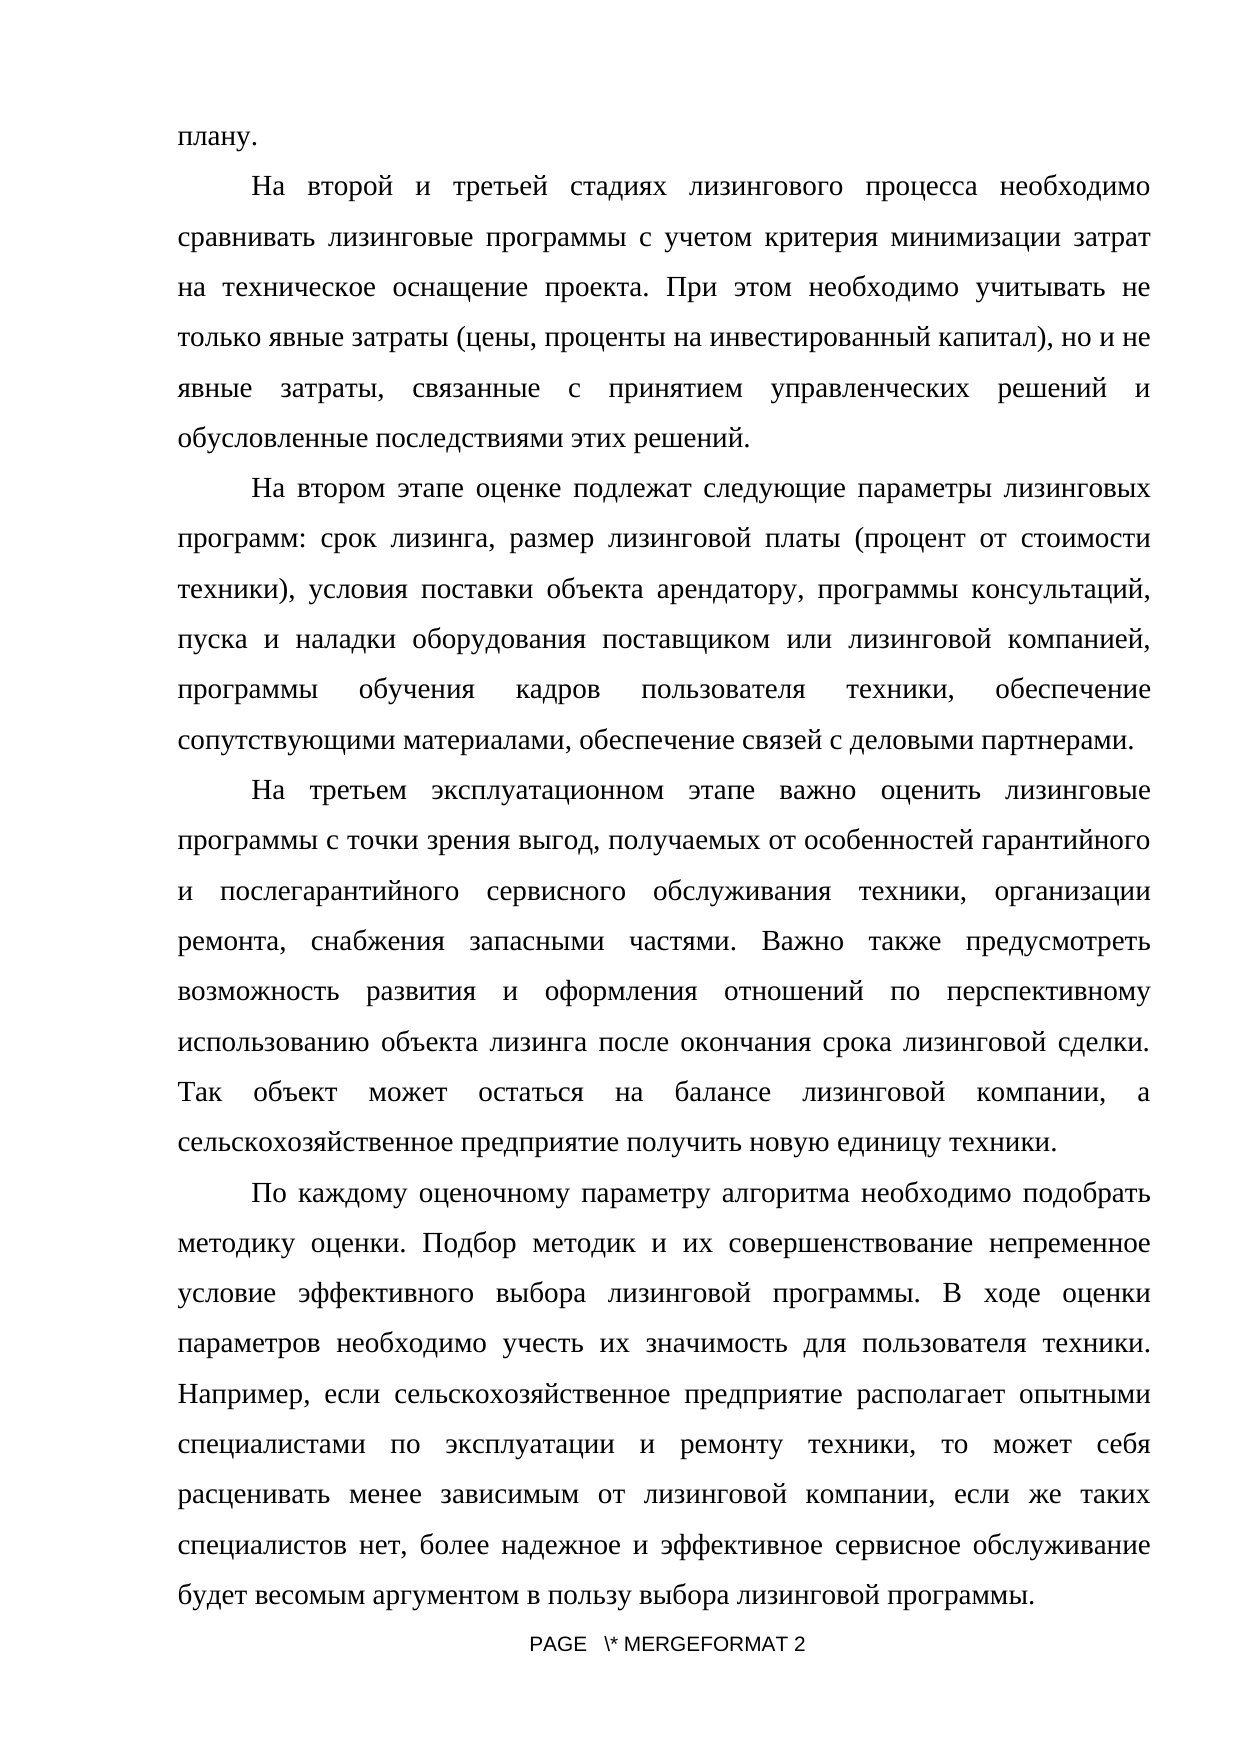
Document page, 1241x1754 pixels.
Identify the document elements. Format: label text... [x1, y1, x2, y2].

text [177, 118, 1152, 152]
text На второй и третьей стадиях лизингового процесса необходимо сравнивать лизинговые программы с учетом критерия минимизации затрат на техническое оснащение проекта. При этом необходимо учитывать не только явные затраты (цены, проценты на инвестированный капитал), но и не явные затраты, связанные с принятием управленческих решений и обусловленные последствиями этих решений. [177, 168, 1152, 453]
text По каждому оценочному параметру алгоритма необходимо подобрать методику оценки. Подбор методик и их совершенствование непременное условие эффективного выбора лизинговой программы. В ходе оценки параметров необходимо учесть их значимость для пользователя техники. Например, если сельскохозяйственное предприятие располагает опытными специалистами по эксплуатации и ремонту техники, то может себя расценивать менее зависимым от лизинговой компании, если же таких специалистов нет, более надежное и эффективное сервисное обслуживание будет весомым аргументом в пользу выбора лизинговой программы. [177, 1175, 1152, 1611]
text На втором этапе оценке подлежат следующие параметры лизинговых программ: срок лизинга, размер лизинговой платы (процент от стоимости техники), условия поставки объекта арендатору, программы консультаций, пуска и наладки оборудования поставщиком или лизинговой компанией, программы обучения кадров пользователя техники, обеспечение сопутствующими материалами, обеспечение связей с деловыми партнерами. [177, 470, 1152, 755]
text На третьем эксплуатационном этапе важно оценить лизинговые программы с точки зрения выгод, получаемых от особенностей гарантийного и послегарантийного сервисного обслуживания техники, организации ремонта, снабжения запасными частями. Важно также предусмотреть возможность развития и оформления отношений по перспективному использованию объекта лизинга после окончания срока лизинговой сделки. Так объект может остаться на балансе лизинговой компании, а сельскохозяйственное предприятие получить новую единицу техники. [177, 772, 1152, 1158]
